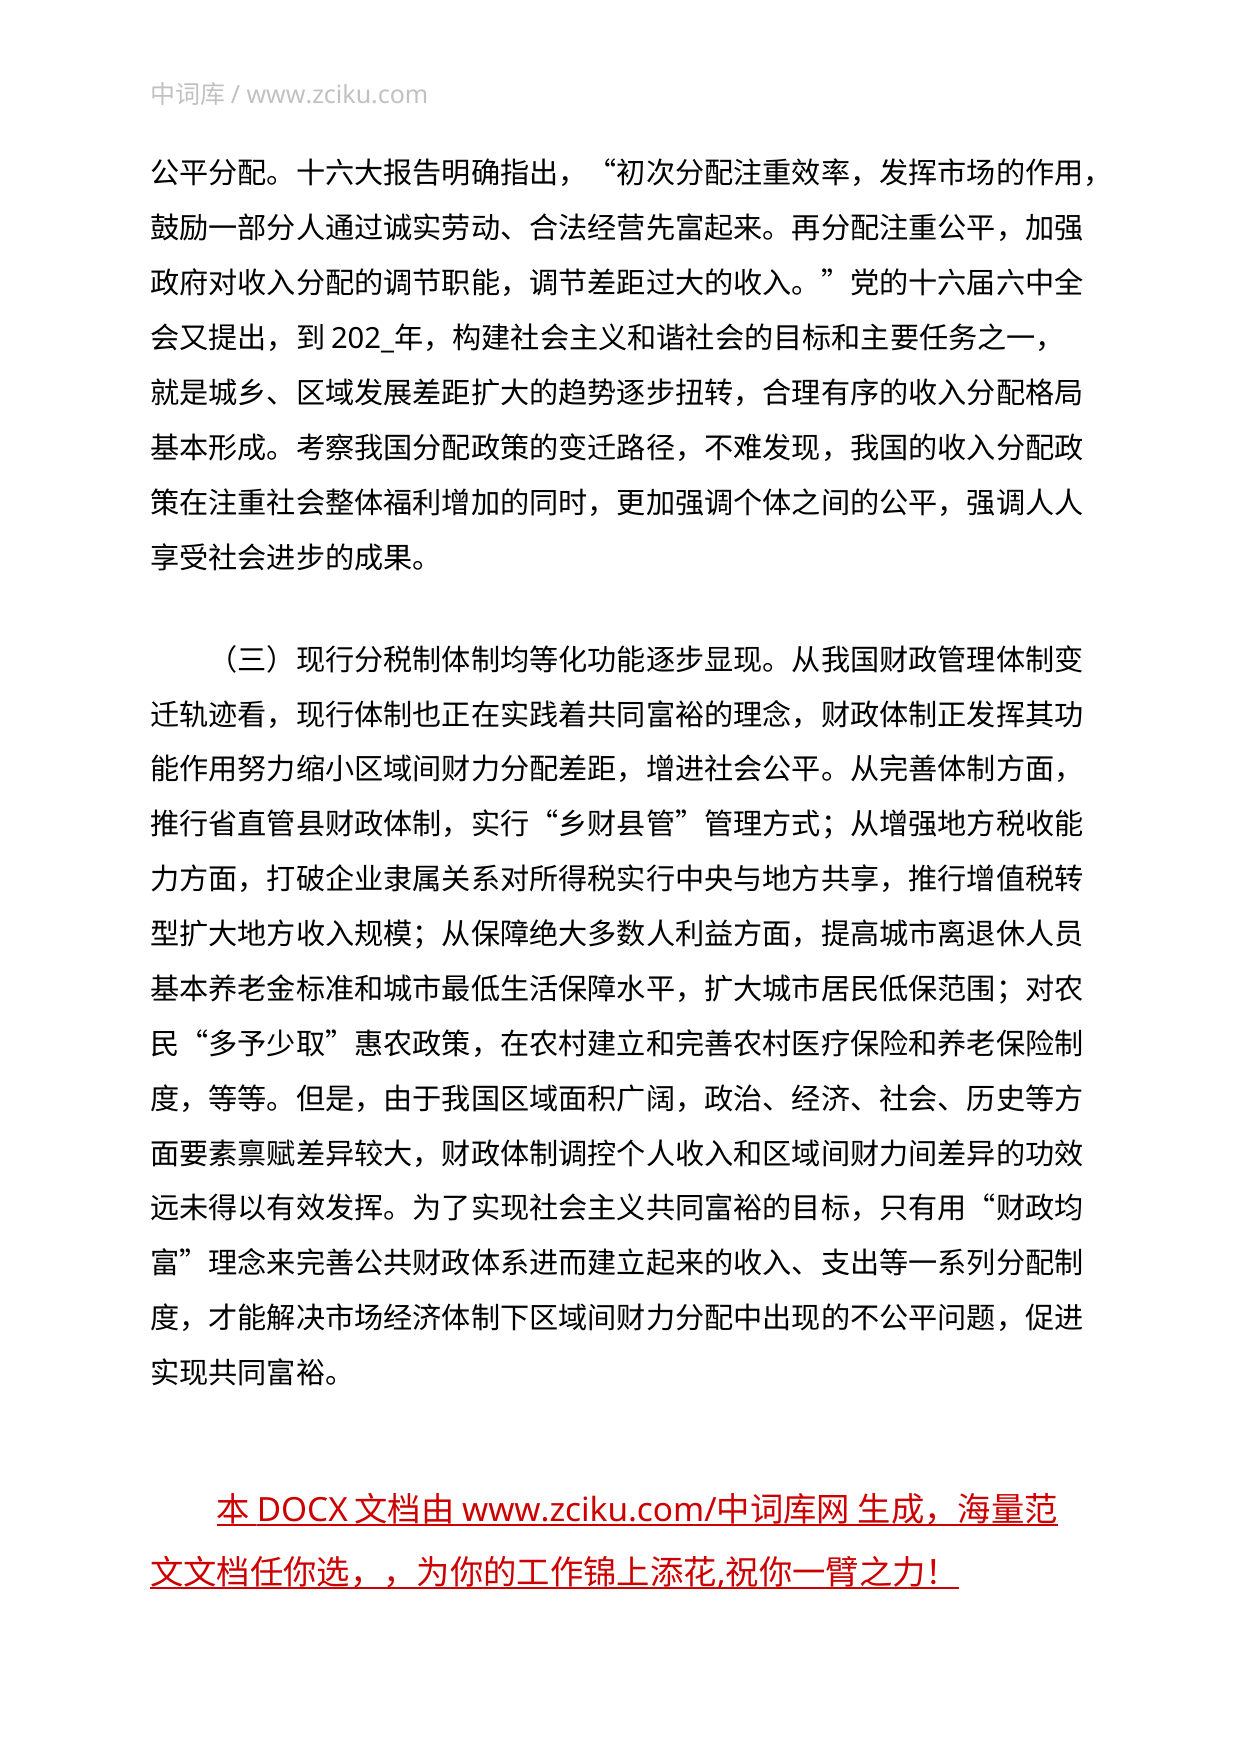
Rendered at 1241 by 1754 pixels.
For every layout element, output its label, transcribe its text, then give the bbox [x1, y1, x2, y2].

text 本DOCX文档由 www.zciku.com/中词库网 生成，海量范文文档任你选，，为你的工作锦上添花,祝你一臂之力！ [150, 1483, 1090, 1594]
text （三）现行分税制体制均等化功能逐步显现。从我国财政管理体制变迁轨迹看，现行体制也正在实践着共同富裕的理念，财政体制正发挥其功能作用努力缩小区域间财力分配差距，增进社会公平。从完善体制方面，推行省直管县财政体制，实行“乡财县管”管理方式；从增强地方税收能力方面，打破企业隶属关系对所得税实行中央与地方共享，推行增值税转型扩大地方收入规模；从保障绝大多数人利益方面，提高城市离退休人员基本养老金标准和城市最低生活保障水平，扩大城市居民低保范围；对农民“多予少取”惠农政策，在农村建立和完善农村医疗保险和养老保险制度，等等。但是，由于我国区域面积广阔，政治、经济、社会、历史等方面要素禀赋差异较大，财政体制调控个人收入和区域间财力间差异的功效远未得以有效发挥。为了实现社会主义共同富裕的目标，只有用“财政均富”理念来完善公共财政体系进而建立起来的收入、支出等一系列分配制度，才能解决市场经济体制下区域间财力分配中出现的不公平问题，促进实现共同富裕。 [150, 636, 1090, 1392]
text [150, 150, 1090, 577]
